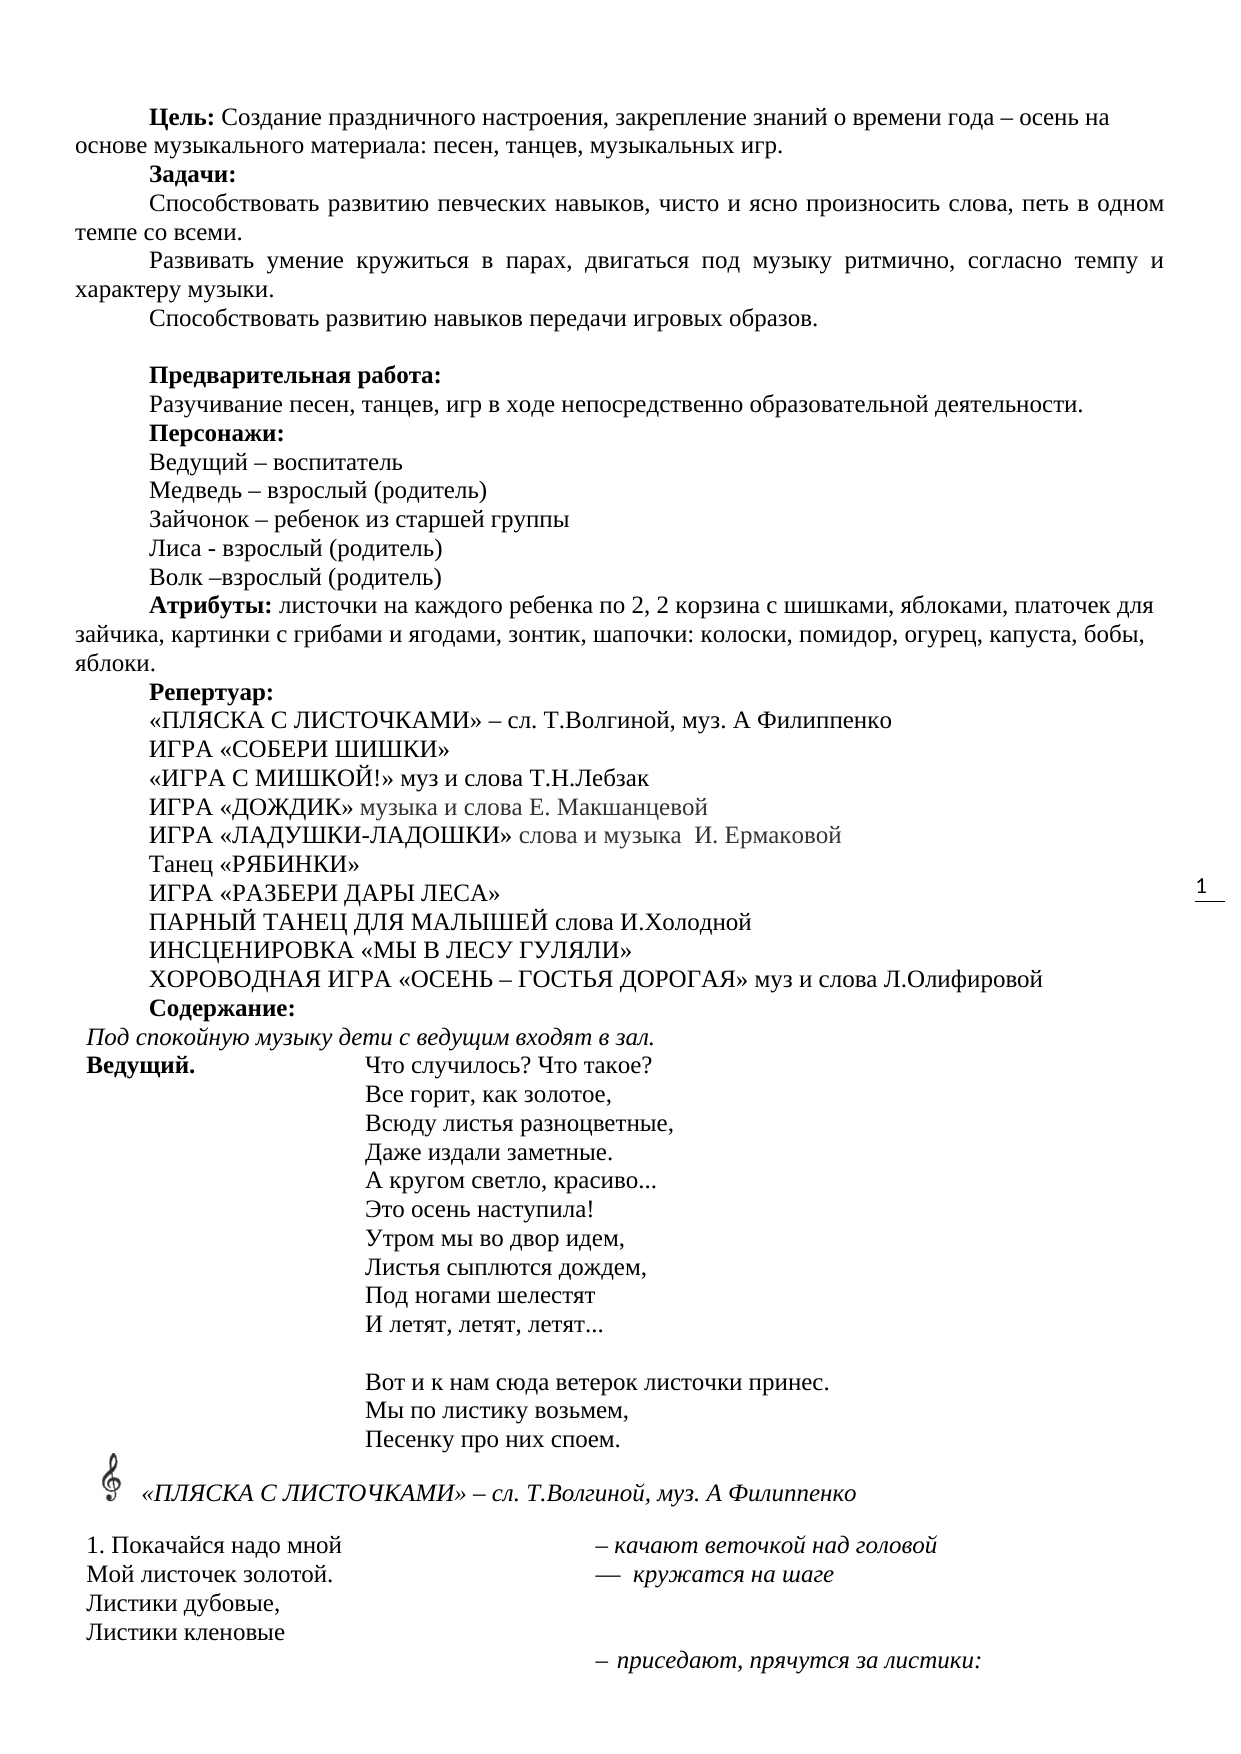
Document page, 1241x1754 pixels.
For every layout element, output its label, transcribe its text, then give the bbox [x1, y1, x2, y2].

table_header Под спокойную музыку дети с ведущим входят в зал. [75, 1022, 1182, 1051]
table_cell Что случилось? Что такое? Все горит, как золотое, Всюду листья разноцветные, Даже издали заметные. А кругом светло, красиво... Это осень наступила! Утром мы во двор идем, Листья сыплются дождем, Под ногами шелестят И летят, летят, летят... Вот и к нам сюда ветерок листочки принес. Мы по листику возьмем, Песенку про них споем. [354, 1051, 1182, 1453]
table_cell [75, 1531, 584, 1674]
table_cell «ПЛЯСКА С ЛИСТОЧКАМИ» – сл. Т.Волгиной, муз. А Филиппенко [75, 1453, 1182, 1531]
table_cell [584, 1531, 1182, 1674]
table_cell Ведущий. [75, 1051, 354, 1453]
picture [86, 1453, 135, 1502]
